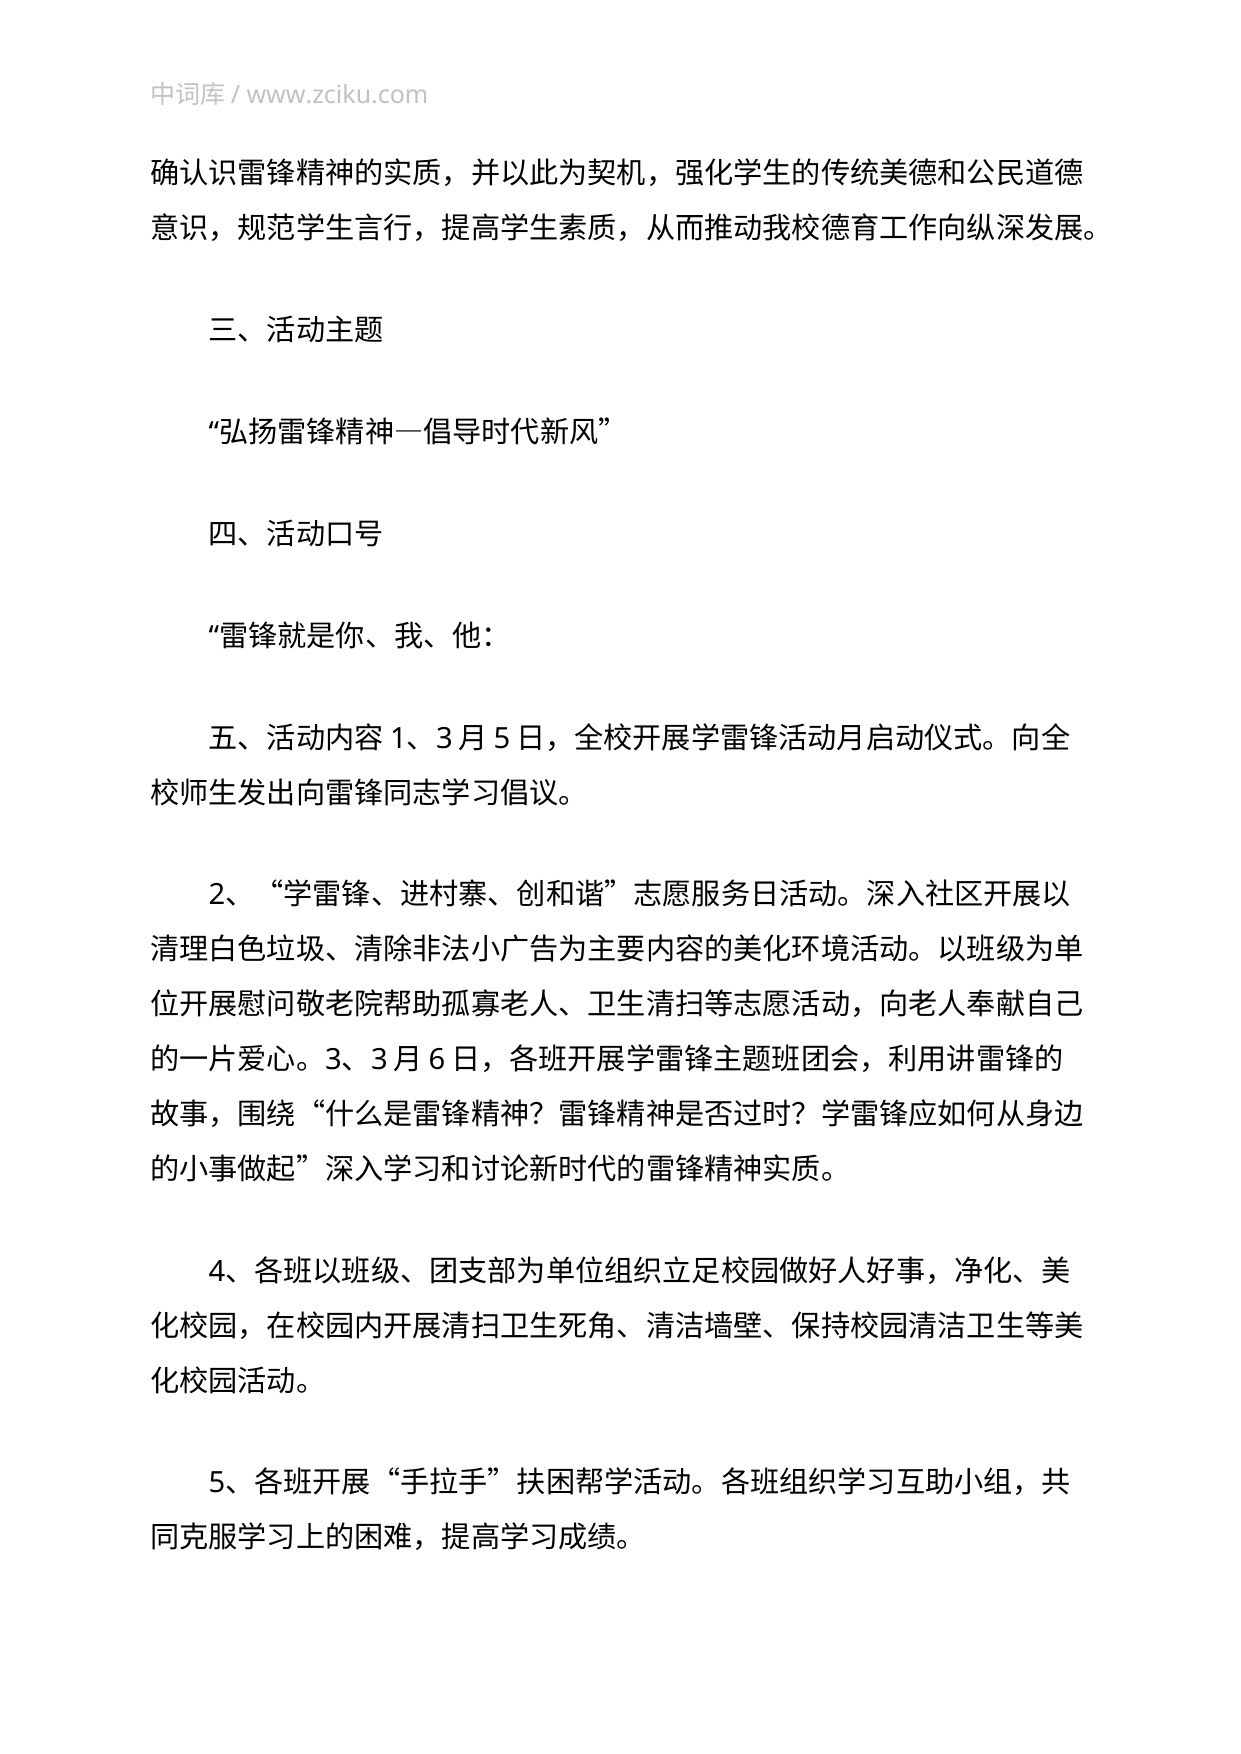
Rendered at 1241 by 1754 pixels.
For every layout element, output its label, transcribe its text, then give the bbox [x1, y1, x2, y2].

text 2、“学雷锋、进村寨、创和谐”志愿服务日活动。深入社区开展以清理白色垃圾、清除非法小广告为主要内容的美化环境活动。以班级为单位开展慰问敬老院帮助孤寡老人、卫生清扫等志愿活动，向老人奉献自己的一片爱心。3、3月6日，各班开展学雷锋主题班团会，利用讲雷锋的故事，围绕“什么是雷锋精神？雷锋精神是否过时？学雷锋应如何从身边的小事做起”深入学习和讨论新时代的雷锋精神实质。 [150, 871, 1090, 1188]
text 4、各班以班级、团支部为单位组织立足校园做好人好事，净化、美化校园，在校园内开展清扫卫生死角、清洁墙壁、保持校园清洁卫生等美化校园活动。 [150, 1247, 1090, 1399]
text “弘扬雷锋精神—倡导时代新风” [150, 408, 1090, 451]
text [150, 150, 1090, 247]
text 四、活动口号 [150, 510, 1090, 553]
text 5、各班开展“手拉手”扶困帮学活动。各班组织学习互助小组，共同克服学习上的困难，提高学习成绩。 [150, 1459, 1090, 1556]
text 三、活动主题 [150, 307, 1090, 349]
text 五、活动内容 1、3月5日，全校开展学雷锋活动月启动仪式。向全校师生发出向雷锋同志学习倡议。 [150, 714, 1090, 811]
text “雷锋就是你、我、他： [150, 612, 1090, 654]
